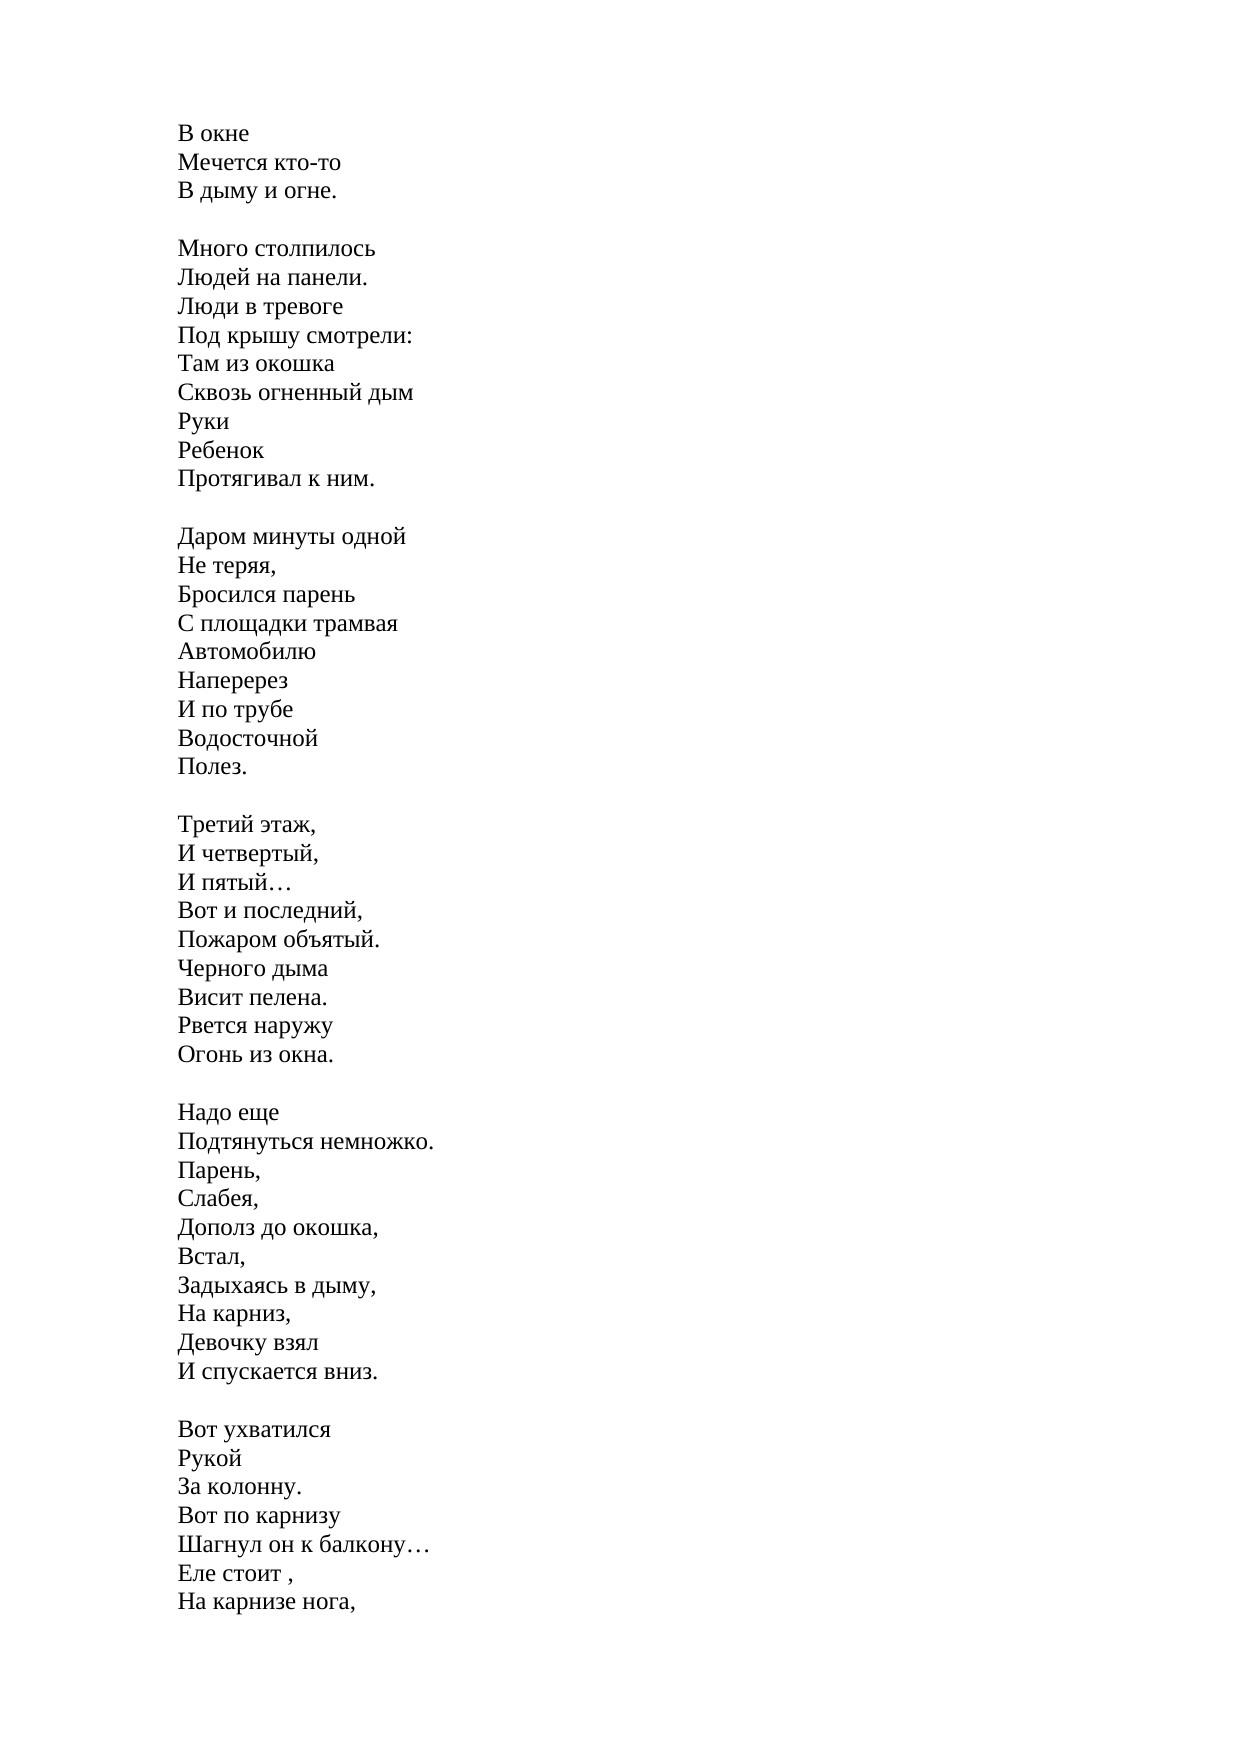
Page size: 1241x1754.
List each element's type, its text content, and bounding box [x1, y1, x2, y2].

text Надо еще Подтянуться немножко. Парень, Слабея, Дополз до окошка, Встал, Задыхаясь в дыму, На карниз, Девочку взял И спускается вниз. [177, 1097, 1152, 1385]
text Третий этаж, И четвертый, И пятый… Вот и последний, Пожаром объятый. Черного дыма Висит пелена. Рвется наружу Огонь из окна. [177, 809, 1152, 1068]
text Много столпилось Людей на панели. Люди в тревоге Под крышу смотрели: Там из окошка Сквозь огненный дым Руки Ребенок Протягивал к ним. [177, 233, 1152, 492]
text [177, 1414, 1152, 1615]
text Даром минуты одной Не теряя, Бросился парень С площадки трамвая Автомобилю Наперерез И по трубе Водосточной Полез. [177, 521, 1152, 780]
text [177, 118, 1152, 204]
